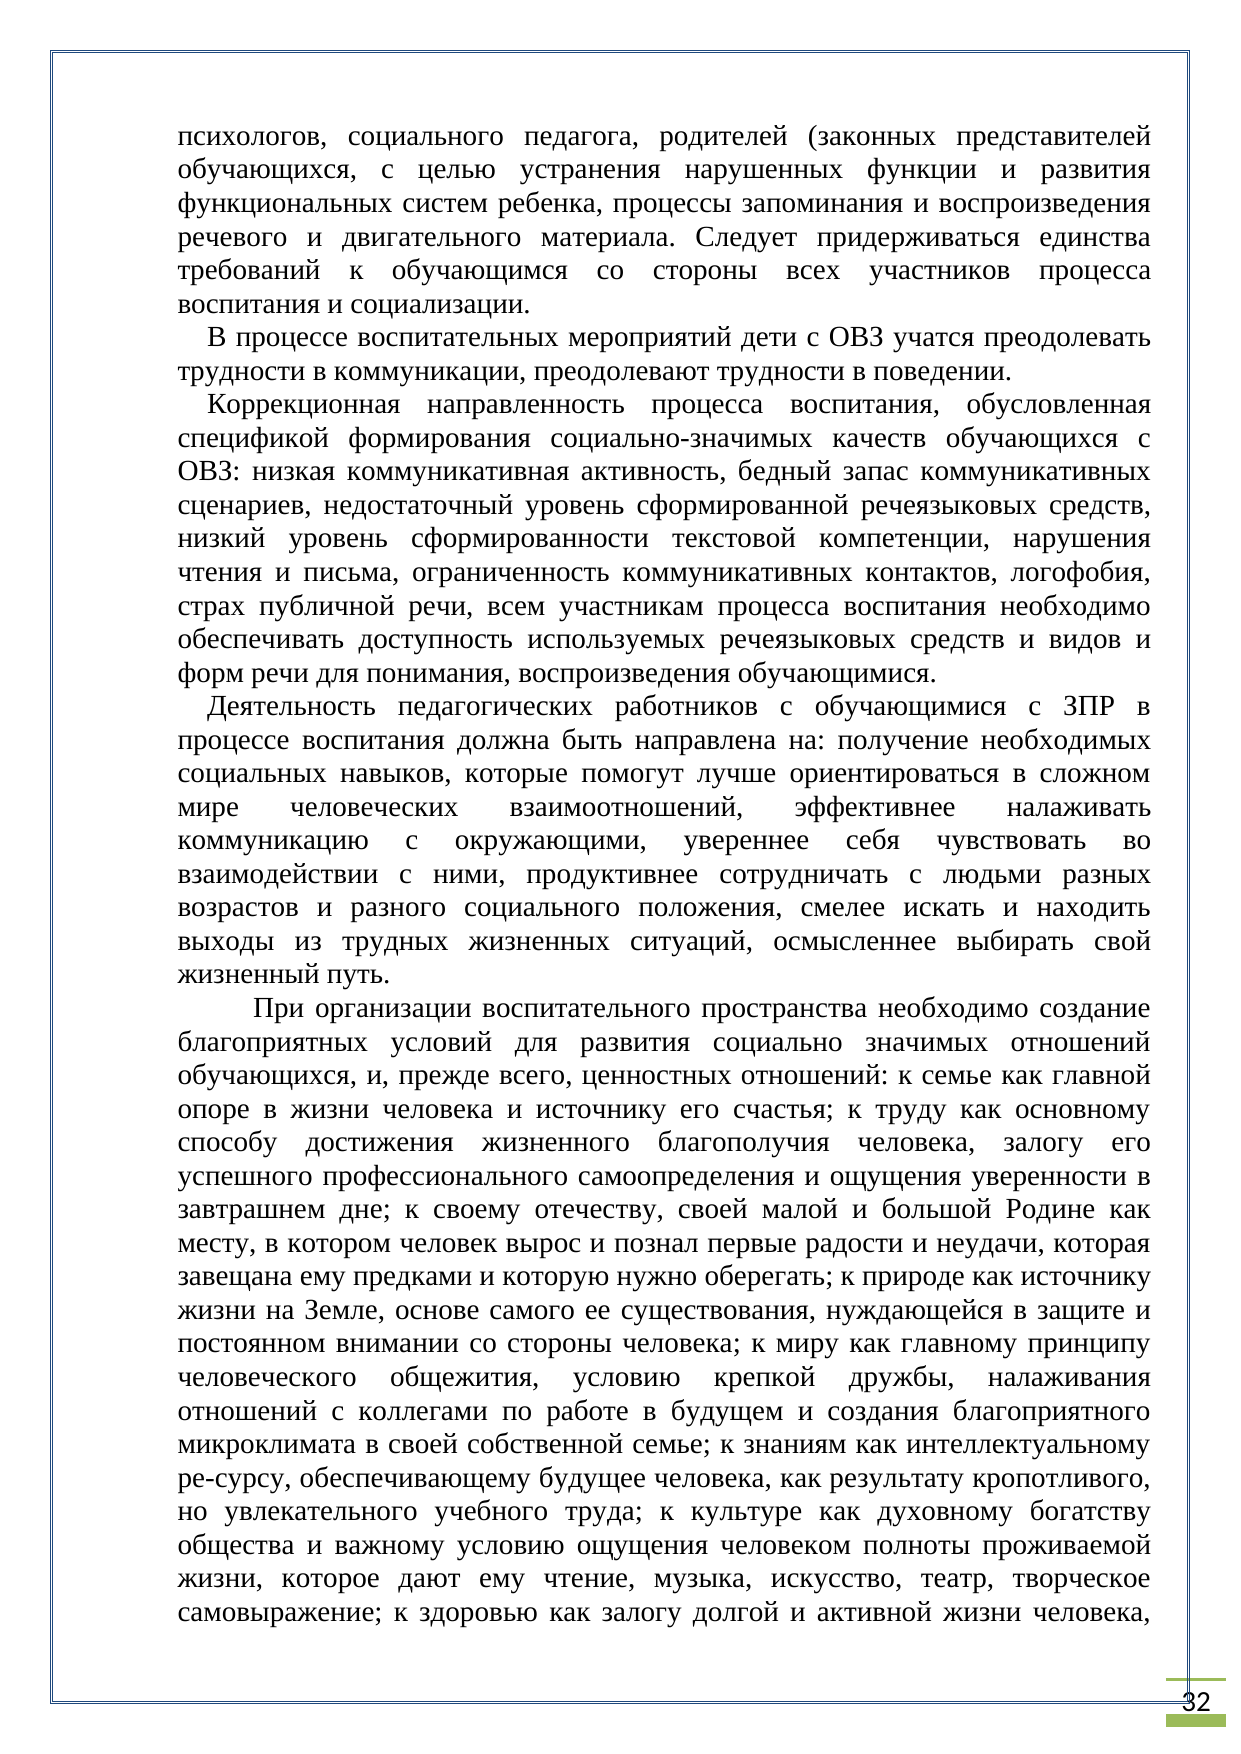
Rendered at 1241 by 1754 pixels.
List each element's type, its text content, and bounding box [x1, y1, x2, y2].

text Коррекционная направленность процесса воспитания, обусловленная спецификой формирования социально-значимых качеств обучающихся с ОВЗ: низкая коммуникативная активность, бедный запас коммуникативных сценариев, недостаточный уровень сформированной речеязыковых средств, низкий уровень сформированности текстовой компетенции, нарушения чтения и письма, ограниченность коммуникативных контактов, логофобия, страх публичной речи, всем участникам процесса воспитания необходимо обеспечивать доступность используемых речеязыковых средств и видов и форм речи для понимания, воспроизведения обучающимися. [177, 386, 1152, 688]
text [177, 990, 1152, 1627]
text Деятельность педагогических работников с обучающимися с ЗПР в процессе воспитания должна быть направлена на: получение необходимых социальных навыков, которые помогут лучше ориентироваться в сложном мире человеческих взаимоотношений, эффективнее налаживать коммуникацию с окружающими, увереннее себя чувствовать во взаимодействии с ними, продуктивнее сотрудничать с людьми разных возрастов и разного социального положения, смелее искать и находить выходы из трудных жизненных ситуаций, осмысленнее выбирать свой жизненный путь. [177, 688, 1152, 990]
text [177, 118, 1152, 319]
text В процессе воспитательных мероприятий дети с ОВЗ учатся преодолевать трудности в коммуникации, преодолевают трудности в поведении. [177, 319, 1152, 386]
